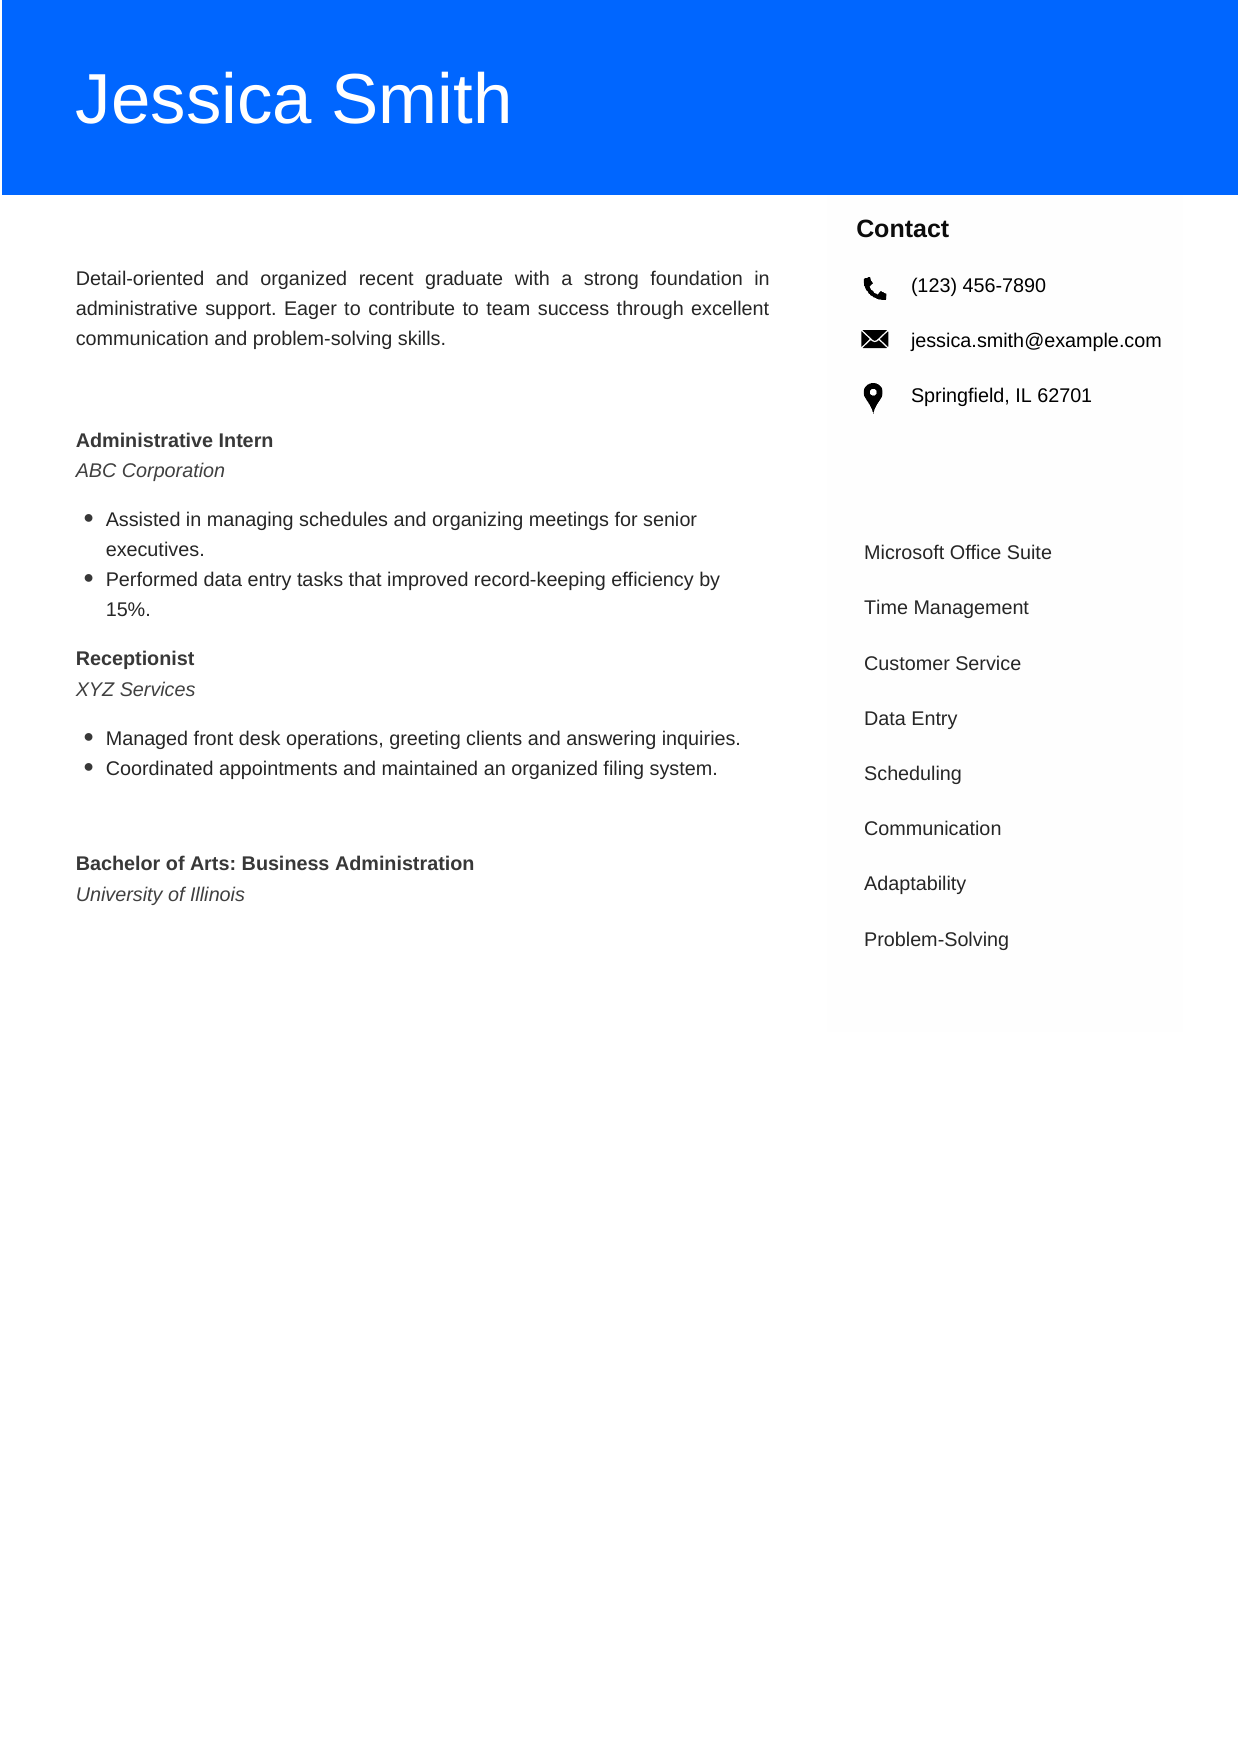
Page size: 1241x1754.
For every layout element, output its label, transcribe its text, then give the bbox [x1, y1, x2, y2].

table_cell Detail-oriented and organized recent graduate with a strong foundation in administrative support. Eager to contribute to team success through excellent communication and problem-solving skills. Administrative Intern Jan 2023 – Present ABC Corporation Springfield, IL Assisted in managing schedules and organizing meetings for senior executives. Performed data entry tasks that improved record-keeping efficiency by 15%. Receptionist Jun 2021 – Dec 2022 XYZ Services Springfield, IL Managed front desk operations, greeting clients and answering inquiries. Coordinated appointments and maintained an organized filing system. Bachelor of Arts: Business Administration May 2022 University of Illinois Springfield, IL [2, 195, 827, 1032]
picture [863, 277, 887, 300]
table_header Jessica Smith [2, 0, 1238, 195]
table_cell Contact (123) 456-7890 jessica.smith@example.com Springfield, IL 62701 Microsoft Office Suite Time Management Customer Service Data Entry Scheduling Communication Adaptability Problem-Solving [827, 195, 1183, 1032]
